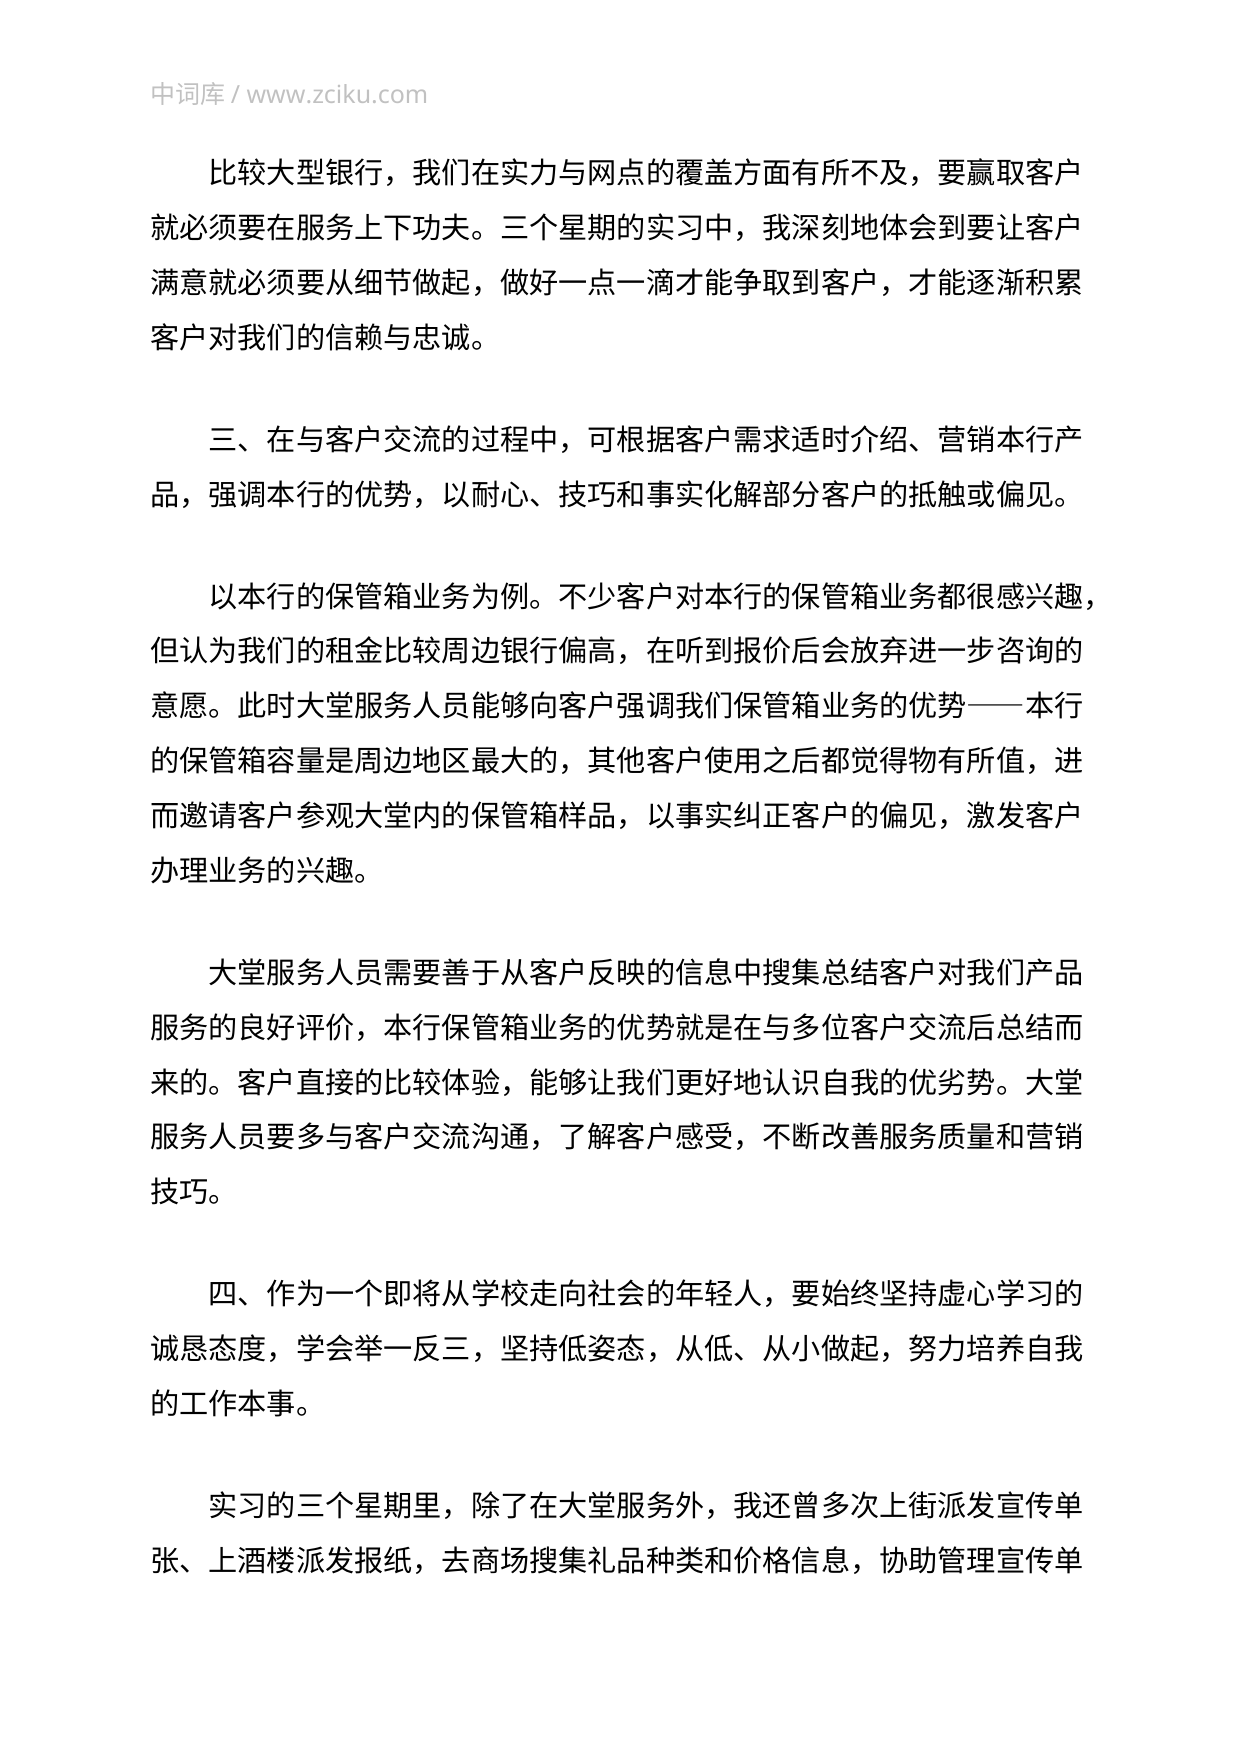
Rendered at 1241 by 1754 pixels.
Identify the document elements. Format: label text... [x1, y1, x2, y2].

text 四、作为一个即将从学校走向社会的年轻人，要始终坚持虚心学习的诚恳态度，学会举一反三，坚持低姿态，从低、从小做起，努力培养自我的工作本事。 [150, 1271, 1090, 1423]
text 比较大型银行，我们在实力与网点的覆盖方面有所不及，要赢取客户就必须要在服务上下功夫。三个星期的实习中，我深刻地体会到要让客户满意就必须要从细节做起，做好一点一滴才能争取到客户，才能逐渐积累客户对我们的信赖与忠诚。 [150, 150, 1090, 357]
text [150, 1482, 1090, 1579]
text 大堂服务人员需要善于从客户反映的信息中搜集总结客户对我们产品服务的良好评价，本行保管箱业务的优势就是在与多位客户交流后总结而来的。客户直接的比较体验，能够让我们更好地认识自我的优劣势。大堂服务人员要多与客户交流沟通，了解客户感受，不断改善服务质量和营销技巧。 [150, 949, 1090, 1211]
text 以本行的保管箱业务为例。不少客户对本行的保管箱业务都很感兴趣，但认为我们的租金比较周边银行偏高，在听到报价后会放弃进一步咨询的意愿。此时大堂服务人员能够向客户强调我们保管箱业务的优势——本行的保管箱容量是周边地区最大的，其他客户使用之后都觉得物有所值，进而邀请客户参观大堂内的保管箱样品，以事实纠正客户的偏见，激发客户办理业务的兴趣。 [150, 573, 1090, 890]
text 三、在与客户交流的过程中，可根据客户需求适时介绍、营销本行产品，强调本行的优势，以耐心、技巧和事实化解部分客户的抵触或偏见。 [150, 416, 1090, 514]
